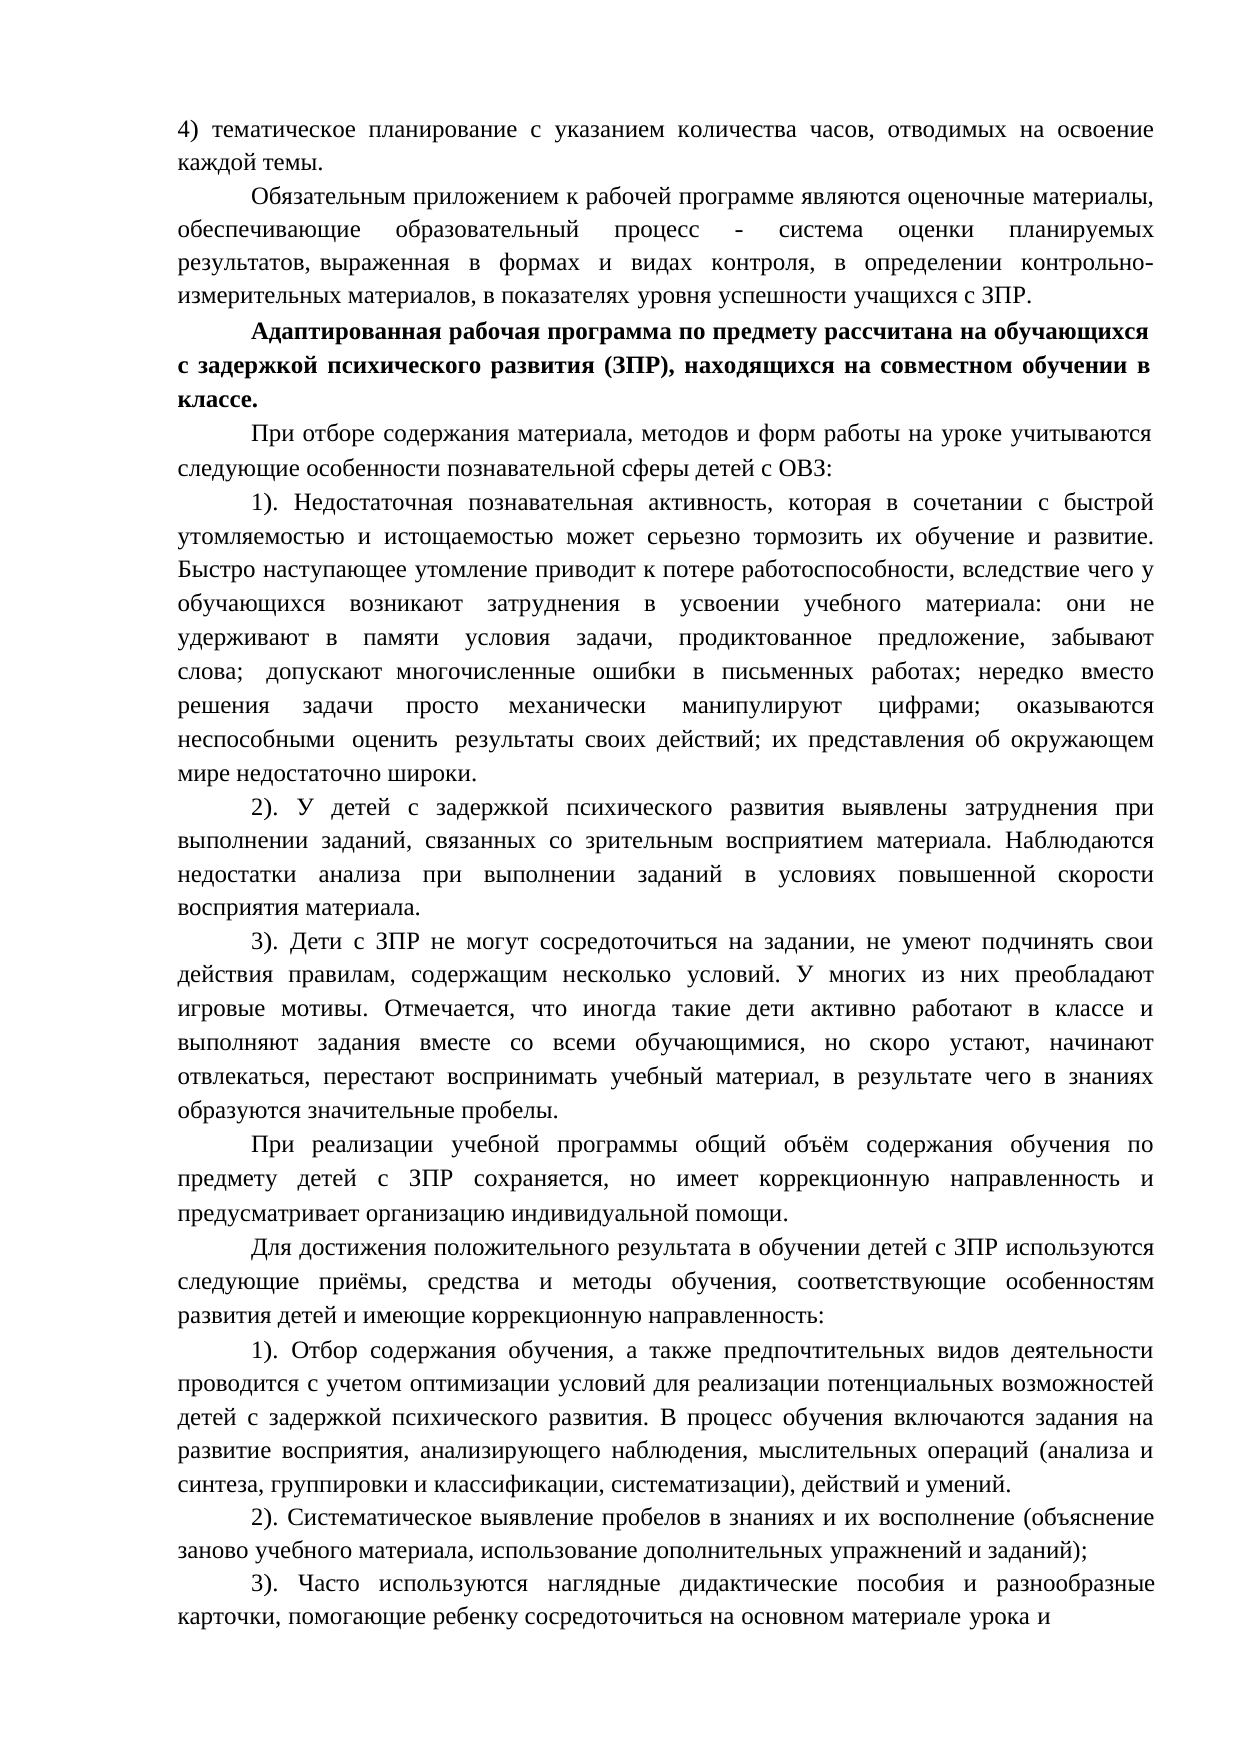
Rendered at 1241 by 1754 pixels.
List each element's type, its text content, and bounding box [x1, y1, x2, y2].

text 3). Дети с ЗПР не могут сосредоточиться на задании, не умеют подчинять свои действия правилам, содержащим несколько условий. У многих из них преобладают игровые мотивы. Отмечается, что иногда такие дети активно работают в классе и выполняют задания вместе со всеми обучающимися, но скоро устают, начинают отвлекаться, перестают воспринимать учебный материал, в результате чего в знаниях образуются значительные пробелы. [177, 926, 1154, 1124]
text 2). Систематическое выявление пробелов в знаниях и их восполнение (объяснение заново учебного материала, использование дополнительных упражнений и заданий); [177, 1502, 1158, 1564]
text Для достижения положительного результата в обучении детей с ЗПР используются следующие приёмы, средства и методы обучения, соответствующие особенностям развития детей и имеющие коррекционную направленность: [177, 1232, 1154, 1329]
text 1). Недостаточная познавательная активность, которая в сочетании с быстрой утомляемостью и истощаемостью может серьезно тормозить их обучение и развитие. Быстро наступающее утомление приводит к потере работоспособности, вследствие чего у обучающихся возникают затруднения в усвоении учебного материала: они не удерживают в памяти условия задачи, продиктованное предложение, забывают слова; допускают многочисленные ошибки в письменных работах; нередко вместо решения задачи просто механически манипулируют цифрами; оказываются неспособными оценить результаты своих действий; их представления об окружающем мире недостаточно широки. [177, 487, 1154, 786]
text 3). Часто используются наглядные дидактические пособия и разнообразные карточки, помогающие ребенку сосредоточиться на основном материале урока и [177, 1568, 1158, 1630]
text При отборе содержания материала, методов и форм работы на уроке учитываются следующие особенности познавательной сферы детей с ОВЗ: [177, 418, 1157, 481]
text Обязательным приложением к рабочей программе являются оценочные материалы, обеспечивающие образовательный процесс - система оценки планируемых результатов, выраженная в формах и видах контроля, в определении контрольно-измерительных материалов, в показателях уровня успешности учащихся с ЗПР. [177, 181, 1154, 309]
text 2). У детей с задержкой психического развития выявлены затруднения при выполнении заданий, связанных со зрительным восприятием материала. Наблюдаются недостатки анализа при выполнении заданий в условиях повышенной скорости восприятия материала. [177, 792, 1154, 921]
text Адаптированная рабочая программа по предмету рассчитана на обучающихся с задержкой психического развития (ЗПР), находящихся на совместном обучении в классе. [177, 316, 1157, 413]
text 4) тематическое планирование с указанием количества часов, отводимых на освоение каждой темы. [177, 114, 1158, 176]
text 1). Отбор содержания обучения, а также предпочтительных видов деятельности проводится с учетом оптимизации условий для реализации потенциальных возможностей детей с задержкой психического развития. В процесс обучения включаются задания на развитие восприятия, анализирующего наблюдения, мыслительных операций (анализа и синтеза, группировки и классификации, систематизации), действий и умений. [177, 1335, 1154, 1498]
text При реализации учебной программы общий объём содержания обучения по предмету детей с ЗПР сохраняется, но имеет коррекционную направленность и предусматривает организацию индивидуальной помощи. [177, 1129, 1154, 1227]
